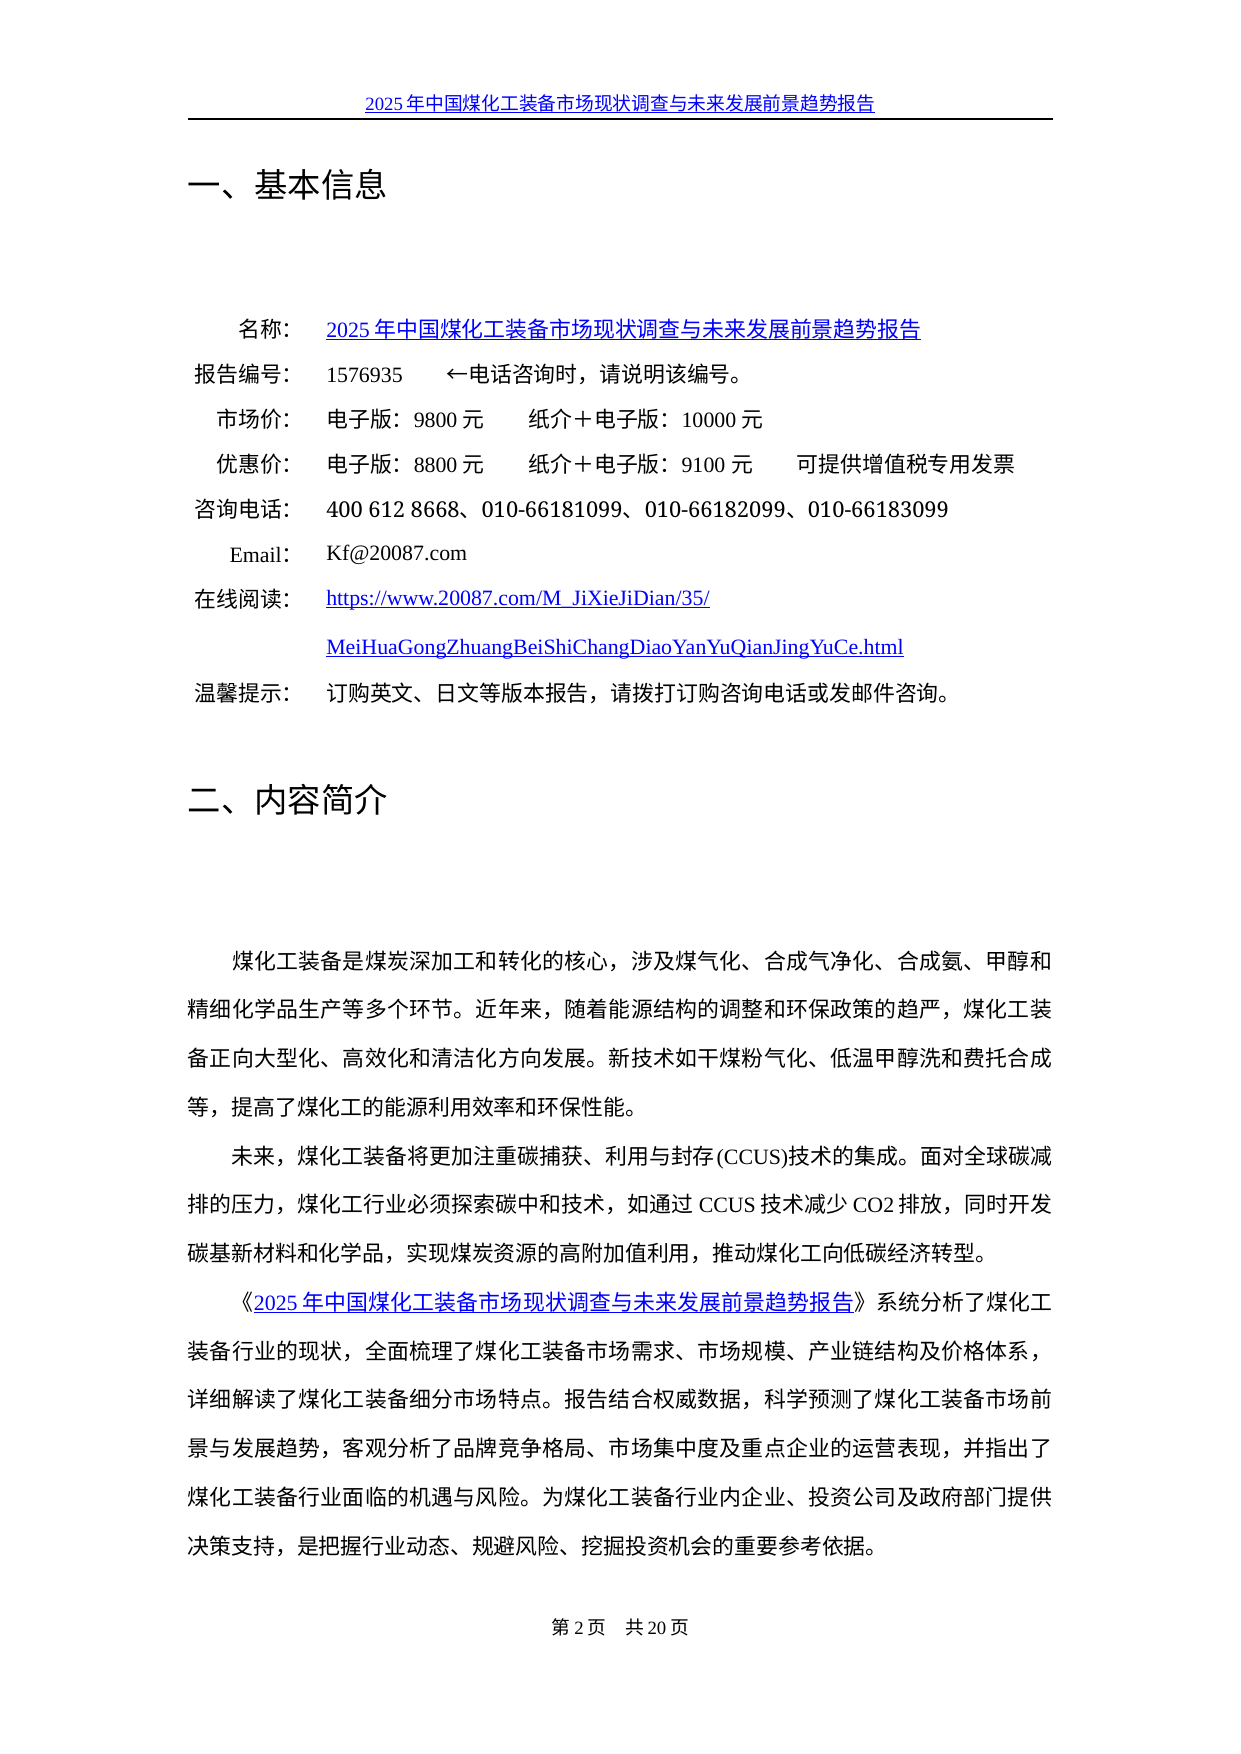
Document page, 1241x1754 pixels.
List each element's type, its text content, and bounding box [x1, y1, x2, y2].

table_cell [315, 582, 1073, 675]
table_cell 市场价： [167, 402, 315, 447]
table_cell Email： [167, 537, 315, 582]
table_cell 电子版：8800 元 纸介＋电子版：9100 元 可提供增值税专用发票 [315, 447, 1073, 492]
table_header 名称： [167, 312, 315, 357]
table_cell 订购英文、日文等版本报告，请拨打订购咨询电话或发邮件咨询。 [315, 675, 1073, 720]
table_cell 1576935 ←电话咨询时，请说明该编号。 [315, 357, 1073, 402]
table_cell 400 612 8668、010-66181099、010-66182099、010-66183099 [315, 492, 1073, 537]
table_cell 报告编号： [167, 357, 315, 402]
table_cell 咨询电话： [167, 492, 315, 537]
table_cell 电子版：9800 元 纸介＋电子版：10000 元 [315, 402, 1073, 447]
table_cell 在线阅读： [167, 582, 315, 675]
title 二、内容简介 [187, 766, 1053, 831]
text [187, 943, 1053, 1561]
table_cell 优惠价： [167, 447, 315, 492]
table_header 2025年中国煤化工装备市场现状调查与未来发展前景趋势报告 [315, 312, 1073, 357]
table_cell 温馨提示： [167, 675, 315, 720]
table_cell Kf@20087.com [315, 537, 1073, 582]
title 一、基本信息 [187, 150, 1053, 215]
